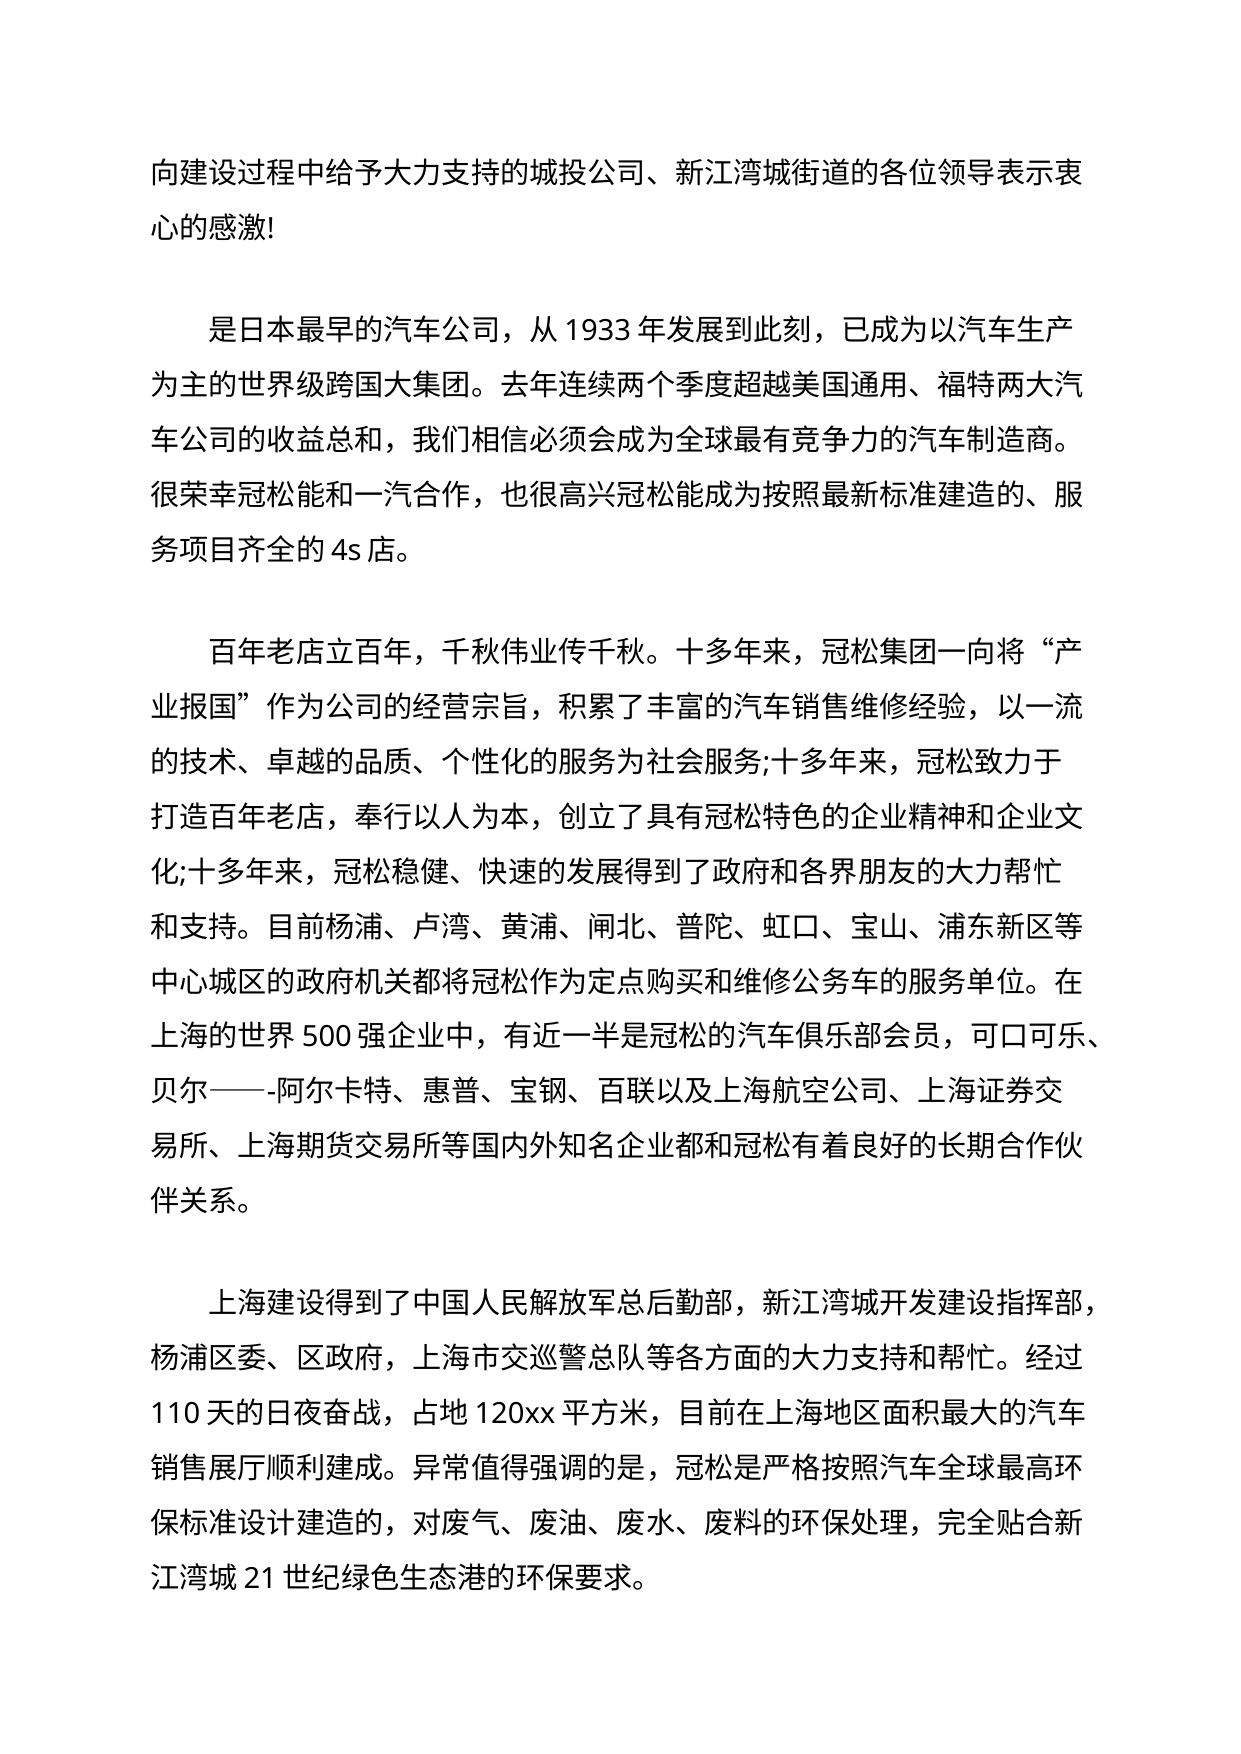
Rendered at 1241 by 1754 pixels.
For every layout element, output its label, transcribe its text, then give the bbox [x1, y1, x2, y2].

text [150, 150, 1090, 247]
text 是日本最早的汽车公司，从1933年发展到此刻，已成为以汽车生产为主的世界级跨国大集团。去年连续两个季度超越美国通用、福特两大汽车公司的收益总和，我们相信必须会成为全球最有竞争力的汽车制造商。很荣幸冠松能和一汽合作，也很高兴冠松能成为按照最新标准建造的、服务项目齐全的4s店。 [150, 307, 1090, 569]
text 上海建设得到了中国人民解放军总后勤部，新江湾城开发建设指挥部，杨浦区委、区政府，上海市交巡警总队等各方面的大力支持和帮忙。经过110天的日夜奋战，占地120xx平方米，目前在上海地区面积最大的汽车销售展厅顺利建成。异常值得强调的是，冠松是严格按照汽车全球最高环保标准设计建造的，对废气、废油、废水、废料的环保处理，完全贴合新江湾城21世纪绿色生态港的环保要求。 [150, 1280, 1090, 1597]
text 百年老店立百年，千秋伟业传千秋。十多年来，冠松集团一向将“产业报国”作为公司的经营宗旨，积累了丰富的汽车销售维修经验，以一流的技术、卓越的品质、个性化的服务为社会服务;十多年来，冠松致力于打造百年老店，奉行以人为本，创立了具有冠松特色的企业精神和企业文化;十多年来，冠松稳健、快速的发展得到了政府和各界朋友的大力帮忙和支持。目前杨浦、卢湾、黄浦、闸北、普陀、虹口、宝山、浦东新区等中心城区的政府机关都将冠松作为定点购买和维修公务车的服务单位。在上海的世界500强企业中，有近一半是冠松的汽车俱乐部会员，可口可乐、贝尔——-阿尔卡特、惠普、宝钢、百联以及上海航空公司、上海证券交易所、上海期货交易所等国内外知名企业都和冠松有着良好的长期合作伙伴关系。 [150, 628, 1090, 1220]
